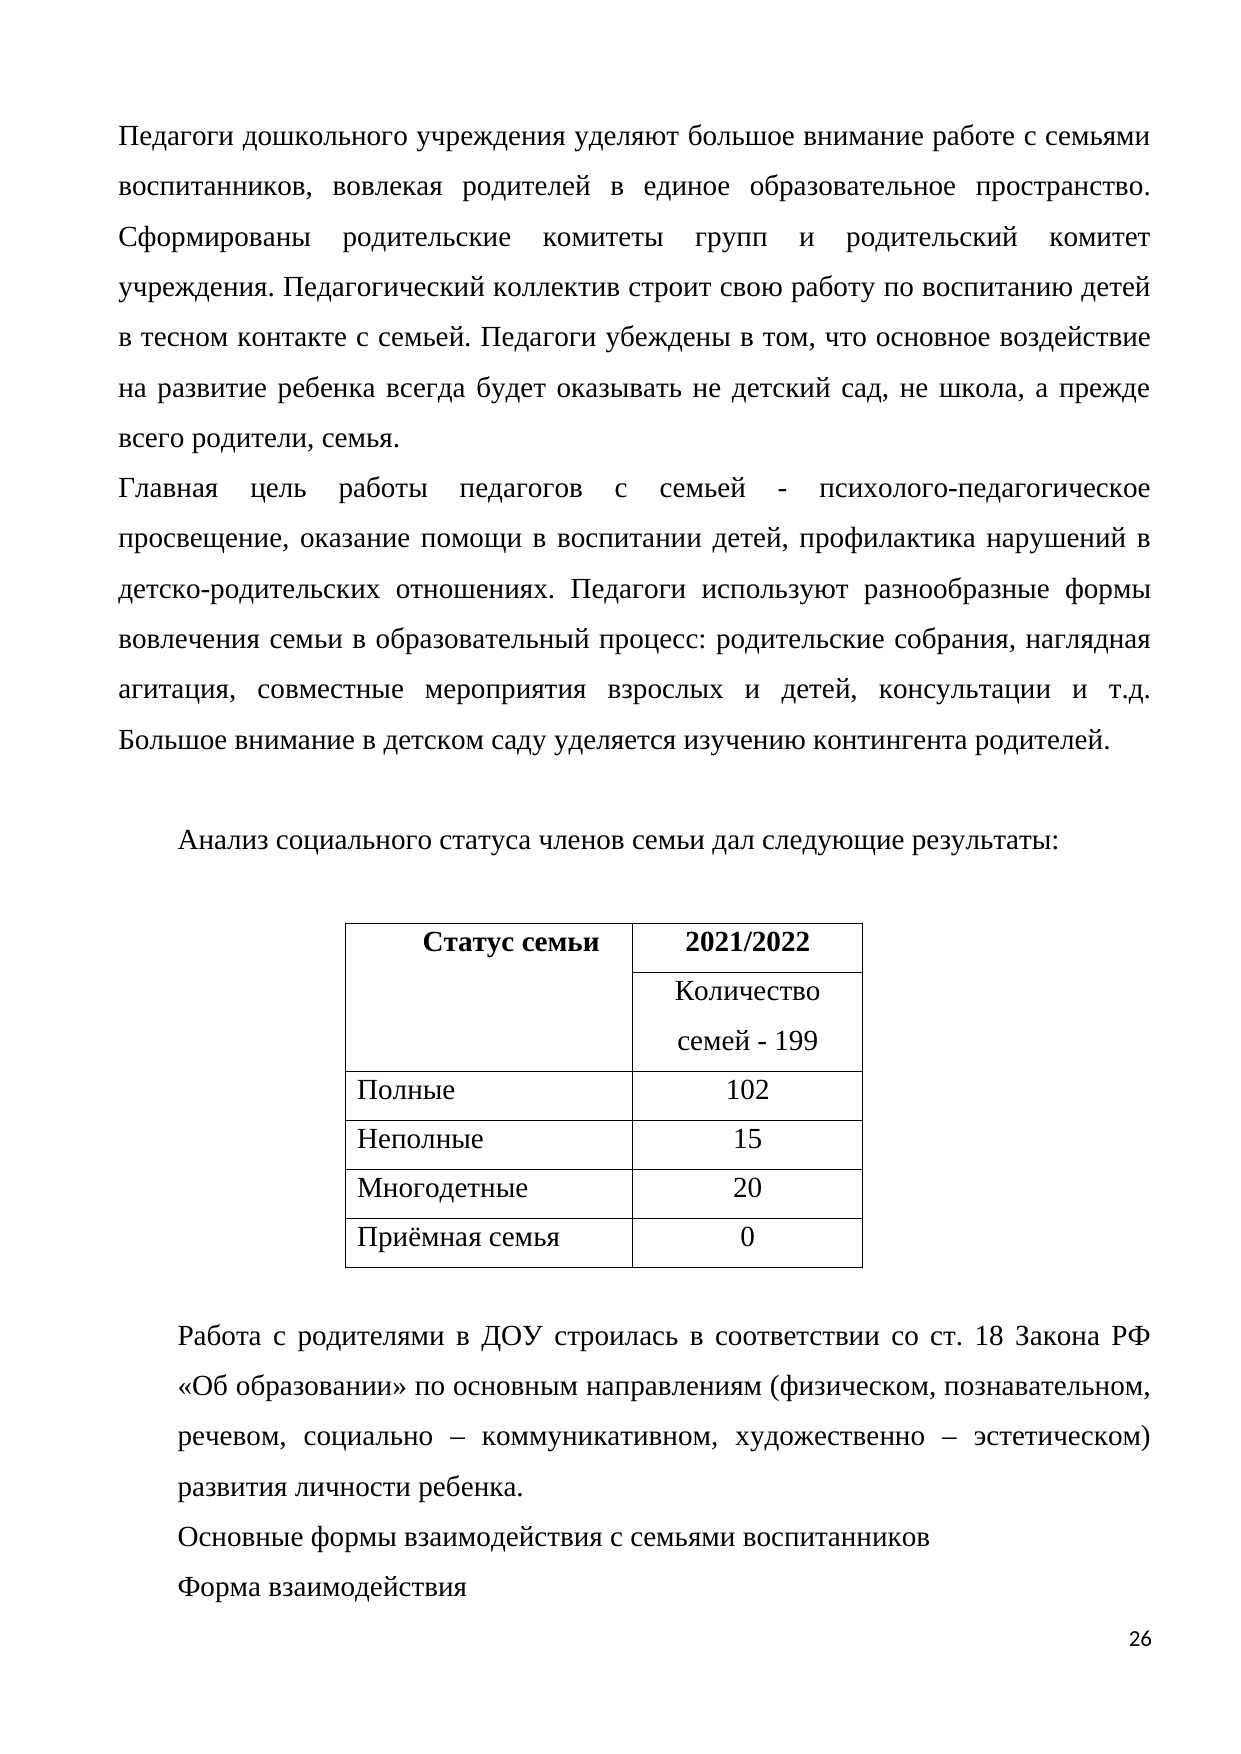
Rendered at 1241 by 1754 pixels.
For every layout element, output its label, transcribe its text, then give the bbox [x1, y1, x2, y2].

text Основные формы взаимодействия с семьями воспитанников [177, 1519, 1152, 1553]
table_header Статус семьи [346, 924, 632, 1071]
table_cell Количество семей - 199 [633, 973, 862, 1071]
text Педагоги дошкольного учреждения уделяют большое внимание работе с семьями воспитанников, вовлекая родителей в единое образовательное пространство. Сформированы родительские комитеты групп и родительский комитет учреждения. Педагогический коллектив строит свою работу по воспитанию детей в тесном контакте с семьей. Педагоги убеждены в том, что основное воздействие на развитие ребенка всегда будет оказывать не детский сад, не школа, а прежде всего родители, семья. [118, 118, 1152, 453]
table_header 2021/2022 [633, 924, 862, 972]
table_cell Приёмная семья [346, 1219, 632, 1267]
table_cell Полные [346, 1072, 632, 1120]
table_cell Неполные [346, 1121, 632, 1169]
text Работа с родителями в ДОУ строилась в соответствии со ст. 18 Закона РФ «Об образовании» по основным направлениям (физическом, познавательном, речевом, социально – коммуникативном, художественно – эстетическом) развития личности ребенка. [177, 1318, 1152, 1502]
text Анализ социального статуса членов семьи дал следующие результаты: [177, 822, 1152, 856]
table_cell 0 [633, 1219, 862, 1267]
table_cell 20 [633, 1170, 862, 1218]
table_cell 102 [633, 1072, 862, 1120]
table_cell Многодетные [346, 1170, 632, 1218]
table_cell 15 [633, 1121, 862, 1169]
text Форма взаимодействия [177, 1569, 1152, 1603]
